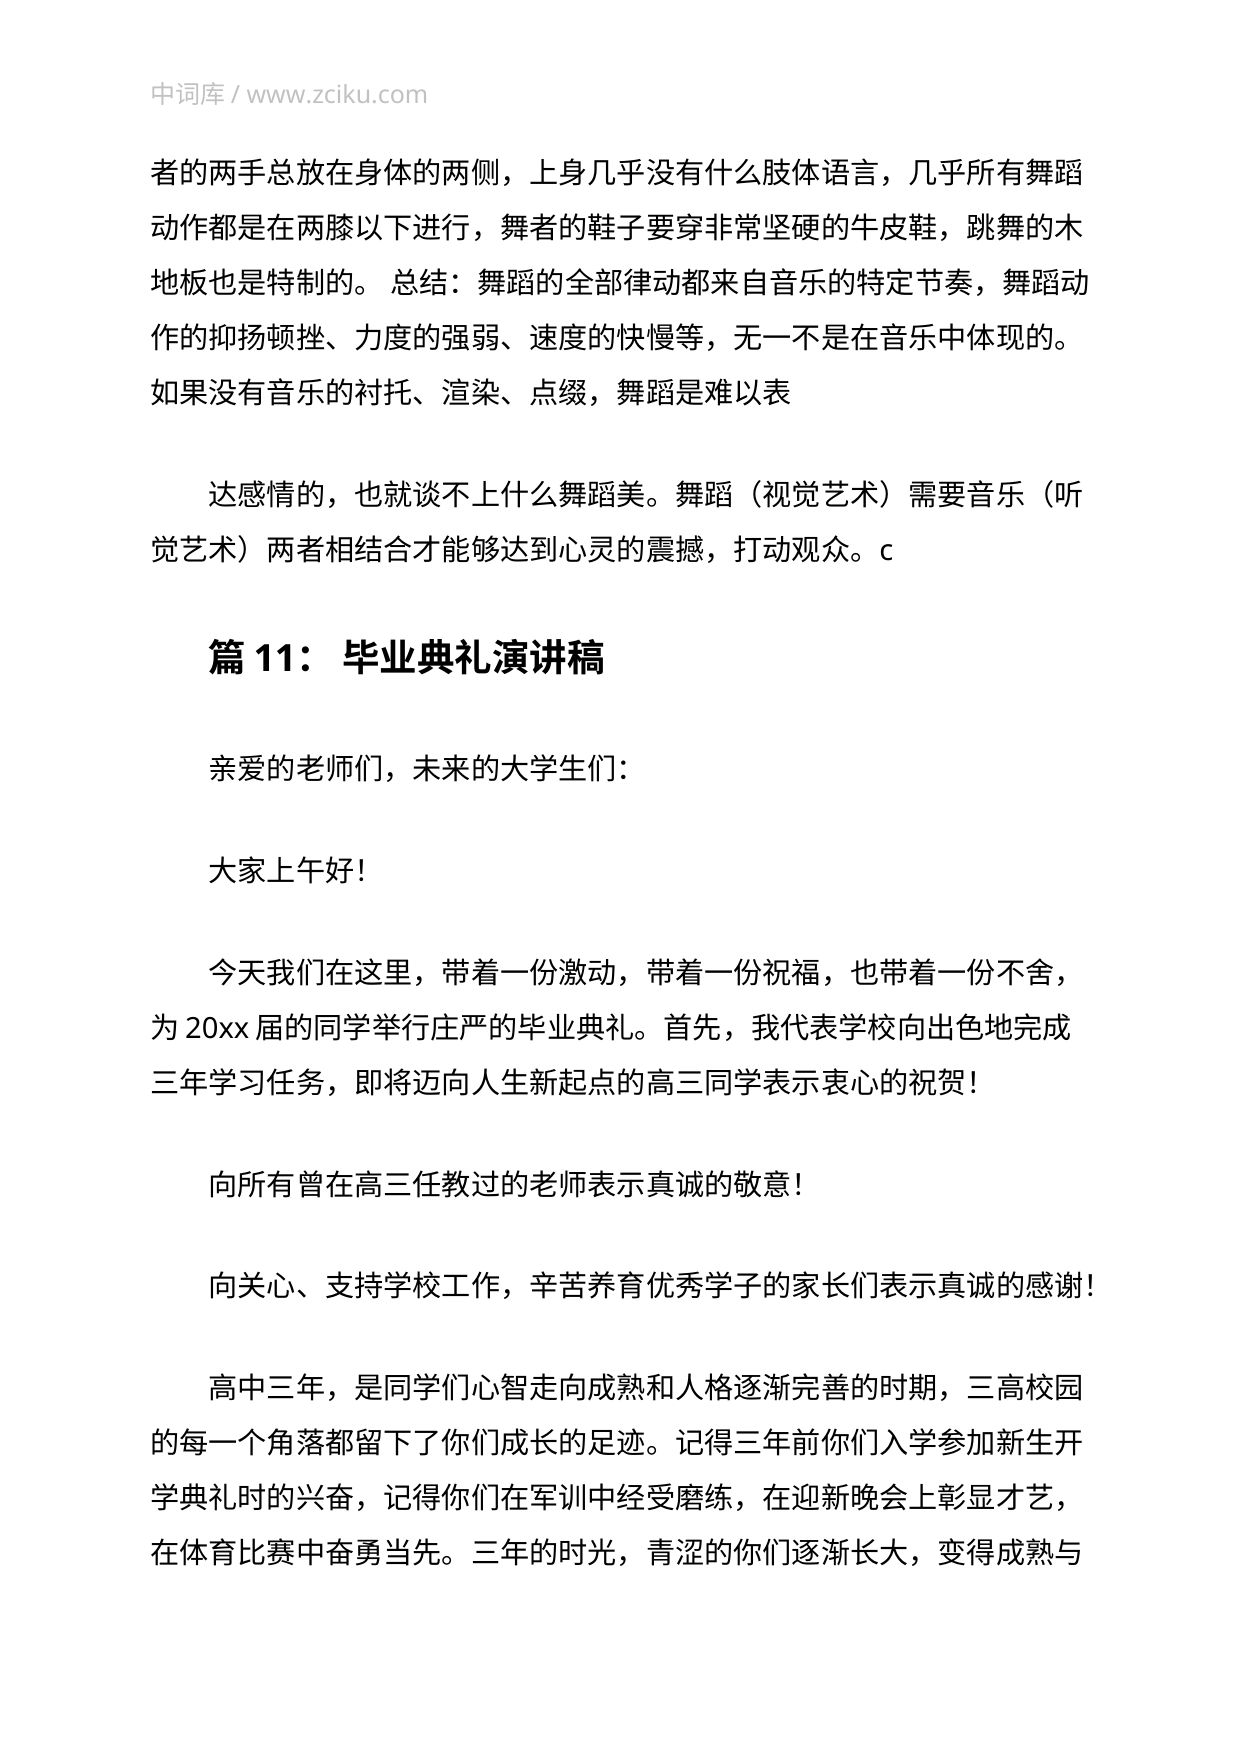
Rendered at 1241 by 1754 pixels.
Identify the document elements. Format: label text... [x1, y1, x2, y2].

text 向所有曾在高三任教过的老师表示真诚的敬意！ [150, 1161, 1090, 1203]
text 亲爱的老师们，未来的大学生们： [150, 746, 1090, 788]
text 篇11： 毕业典礼演讲稿 [150, 628, 1090, 683]
text 向关心、支持学校工作，辛苦养育优秀学子的家长们表示真诚的感谢！ [150, 1263, 1090, 1305]
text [150, 1364, 1090, 1572]
text 今天我们在这里，带着一份激动，带着一份祝福，也带着一份不舍，为20xx届的同学举行庄严的毕业典礼。首先，我代表学校向出色地完成三年学习任务，即将迈向人生新起点的高三同学表示衷心的祝贺！ [150, 949, 1090, 1102]
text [150, 150, 1090, 412]
text 大家上午好！ [150, 848, 1090, 890]
text 达感情的，也就谈不上什么舞蹈美。舞蹈（视觉艺术）需要音乐（听觉艺术）两者相结合才能够达到心灵的震撼，打动观众。c [150, 471, 1090, 569]
